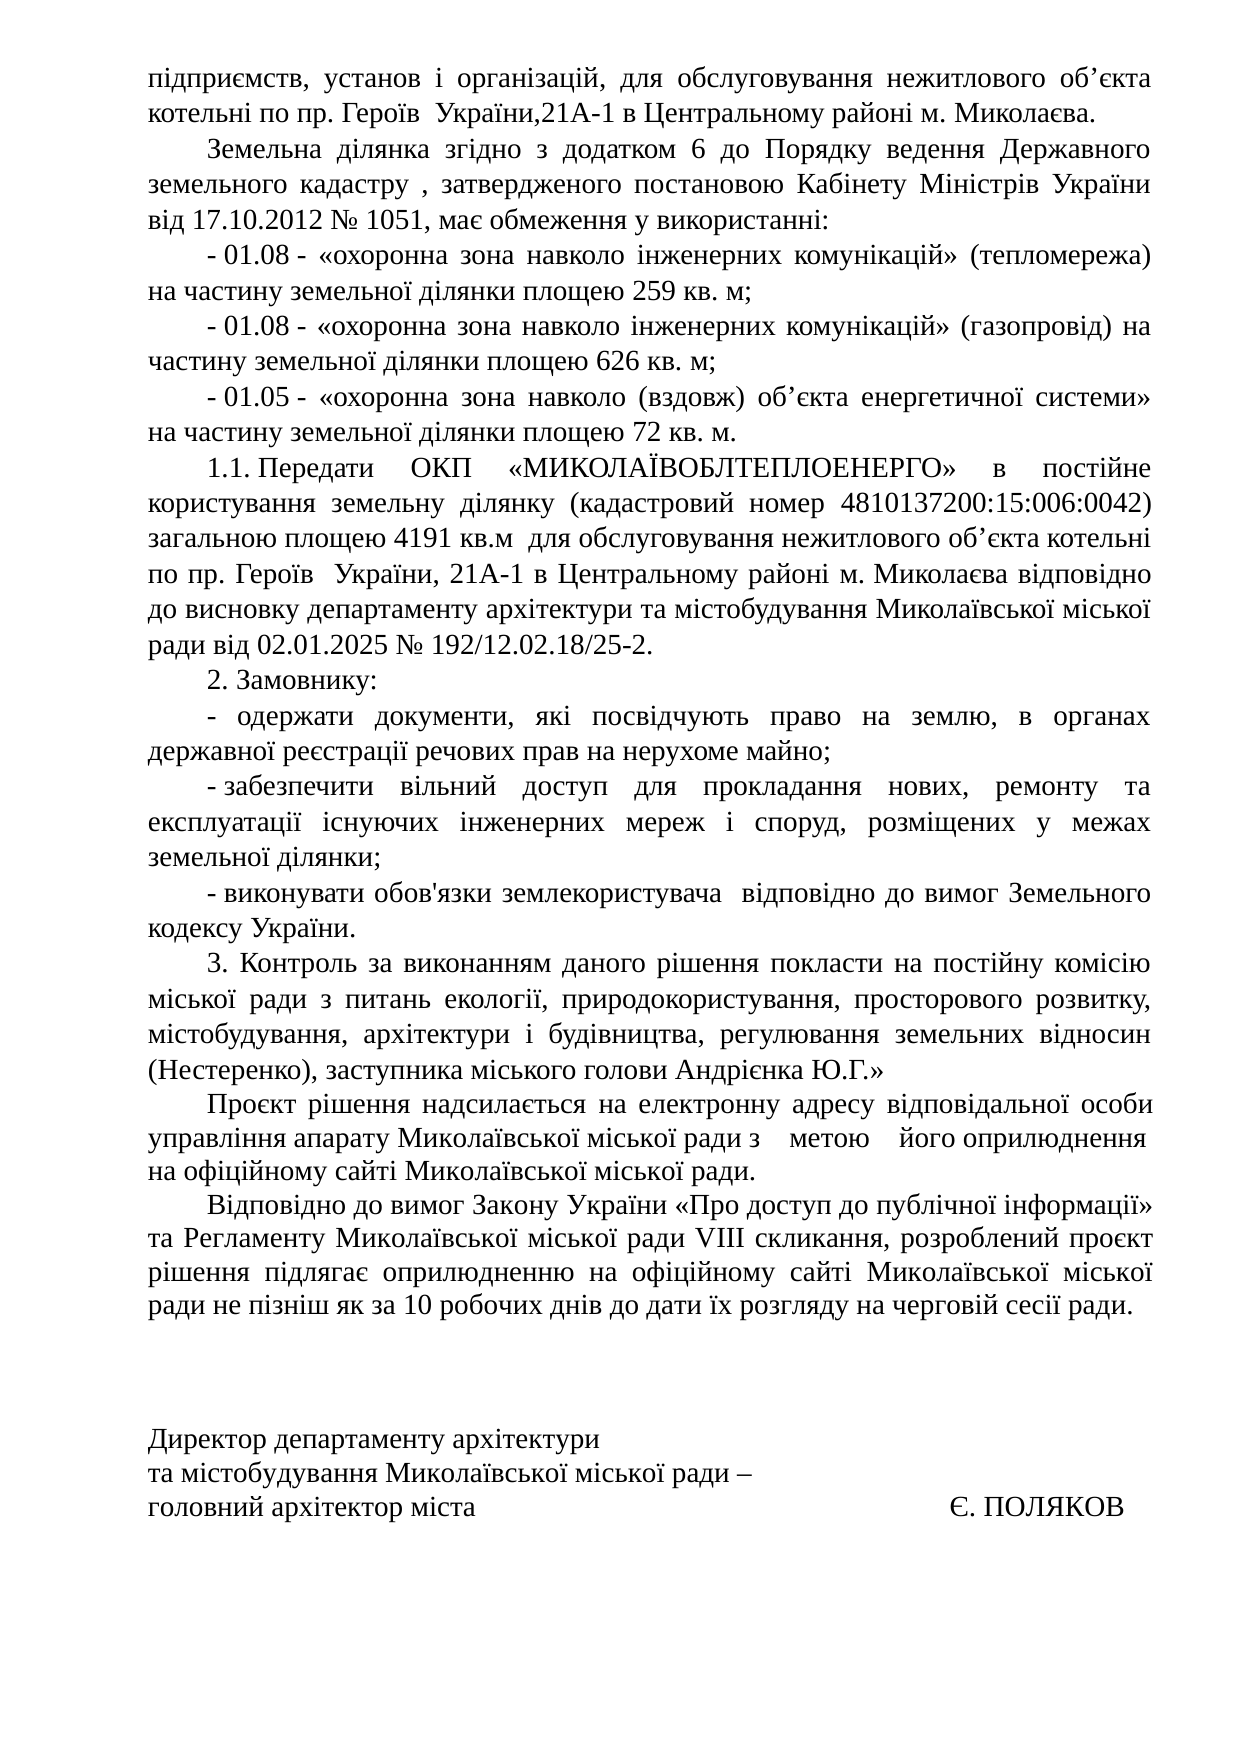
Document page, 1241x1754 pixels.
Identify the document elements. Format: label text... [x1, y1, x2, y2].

text - виконувати обов'язки землекористувача відповідно до вимог Земельного кодексу України. [148, 874, 1152, 944]
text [148, 59, 1152, 130]
text - 01.05 - «охоронна зона навколо (вздовж) об’єкта енергетичної системи» на частину земельної ділянки площею 72 кв. м. [148, 378, 1152, 449]
text - 01.08 - «охоронна зона навколо інженерних комунікацій» (тепломережа) на частину земельної ділянки площею 259 кв. м; [148, 236, 1152, 307]
text - одержати документи, які посвідчують право на землю, в органах державної реєстрації речових прав на нерухоме майно; [148, 697, 1152, 767]
text 2. Замовнику: [148, 661, 1152, 697]
text - 01.08 - «охоронна зона навколо інженерних комунікацій» (газопровід) на частину земельної ділянки площею 626 кв. м; [148, 307, 1152, 378]
text Земельна ділянка згідно з додатком 6 до Порядку ведення Державного земельного кадастру , затвердженого постановою Кабінету Міністрів України від 17.10.2012 № 1051, має обмеження у використанні: [148, 130, 1152, 236]
text та містобудування Миколаївської міської ради – [148, 1455, 1181, 1489]
text Відповідно до вимог Закону України «Про доступ до публічної інформації» та Регламенту Миколаївської міської ради VIIІ скликання, розроблений проєкт рішення підлягає оприлюдненню на офіційному сайті Миколаївської міської ради не пізніш як за 10 робочих днів до дати їх розгляду на черговій сесії ради. [148, 1187, 1153, 1321]
text 3. Контроль за виконанням даного рішення покласти на постійну комісію міської ради з питань екології, природокористування, просторового розвитку, містобудування, архітектури і будівництва, регулювання земельних відносин (Нестеренко), заступника міського голови Андрієнка Ю.Г.» [148, 944, 1152, 1086]
text головний архітектор міста Є. ПОЛЯКОВ [148, 1489, 1181, 1522]
text Проєкт рішення надсилається на електронну адресу відповідальної особи управління апарату Миколаївської міської ради з метою його оприлюднення [148, 1086, 1153, 1153]
text 1.1. Передати ОКП «МИКОЛАЇВОБЛТЕПЛОЕНЕРГО» в постійне користування земельну ділянку (кадастровий номер 4810137200:15:006:0042) загальною площею 4191 кв.м для обслуговування нежитлового об’єкта котельні по пр. Героїв України, 21А-1 в Центральному районі м. Миколаєва відповідно до висновку департаменту архітектури та містобудування Миколаївської міської ради від 02.01.2025 № 192/12.02.18/25-2. [148, 449, 1152, 661]
text - забезпечити вільний доступ для прокладання нових, ремонту та експлуатації існуючих інженерних мереж і споруд, розміщених у межах земельної ділянки; [148, 767, 1152, 874]
text на офіційному сайті Миколаївської міської ради. [148, 1153, 1153, 1187]
text Директор департаменту архітектури [148, 1422, 1181, 1455]
